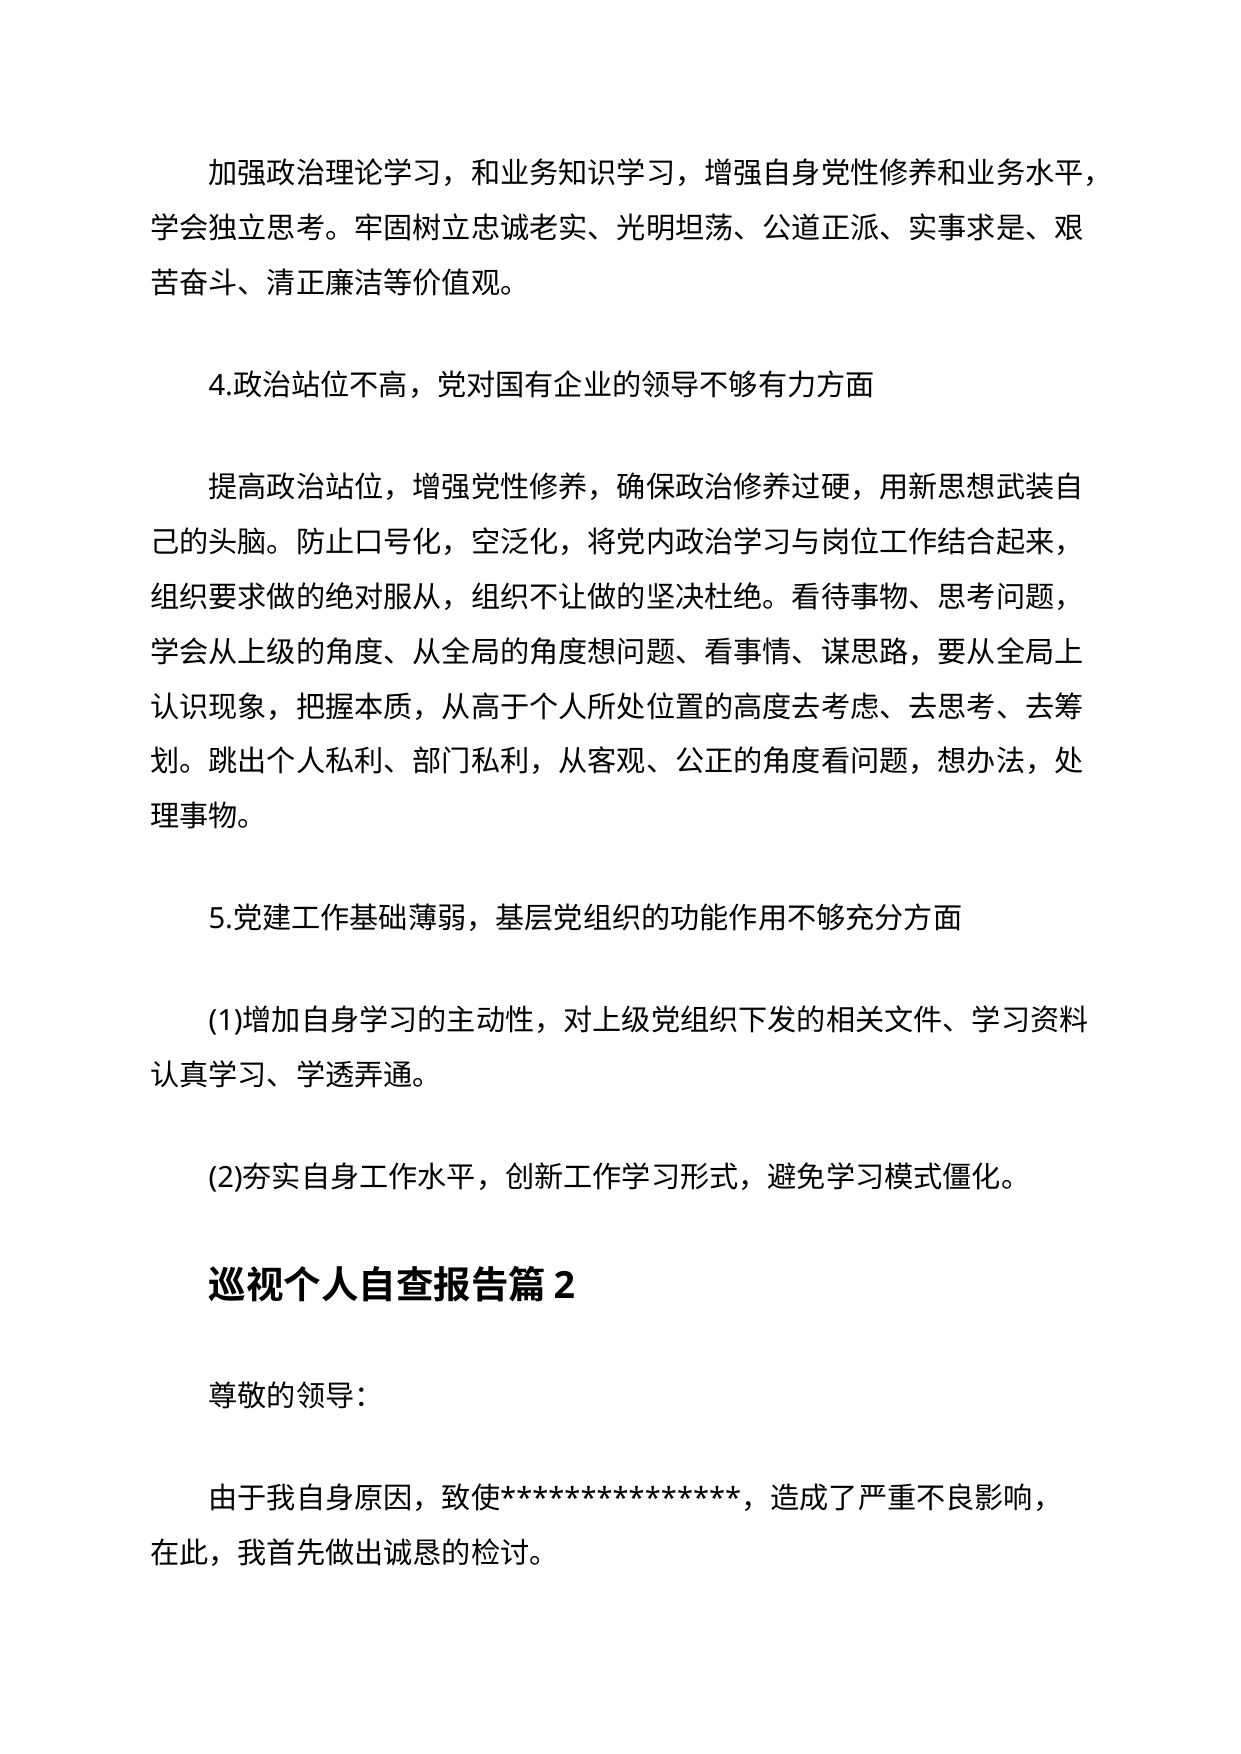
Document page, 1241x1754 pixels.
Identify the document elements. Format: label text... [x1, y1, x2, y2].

text 4.政治站位不高，党对国有企业的领导不够有力方面 [150, 362, 1090, 404]
text 由于我自身原因，致使***************，造成了严重不良影响，在此，我首先做出诚恳的检讨。 [150, 1475, 1090, 1572]
text 5.党建工作基础薄弱，基层党组织的功能作用不够充分方面 [150, 895, 1090, 937]
text 提高政治站位，增强党性修养，确保政治修养过硬，用新思想武装自己的头脑。防止口号化，空泛化，将党内政治学习与岗位工作结合起来，组织要求做的绝对服从，组织不让做的坚决杜绝。看待事物、思考问题，学会从上级的角度、从全局的角度想问题、看事情、谋思路，要从全局上认识现象，把握本质，从高于个人所处位置的高度去考虑、去思考、去筹划。跳出个人私利、部门私利，从客观、公正的角度看问题，想办法，处理事物。 [150, 463, 1090, 835]
text 加强政治理论学习，和业务知识学习，增强自身党性修养和业务水平，学会独立思考。牢固树立忠诚老实、光明坦荡、公道正派、实事求是、艰苦奋斗、清正廉洁等价值观。 [150, 150, 1090, 302]
text (2)夯实自身工作水平，创新工作学习形式，避免学习模式僵化。 [150, 1153, 1090, 1196]
text 巡视个人自查报告篇2 [150, 1255, 1090, 1310]
text 尊敬的领导： [150, 1373, 1090, 1415]
text (1)增加自身学习的主动性，对上级党组织下发的相关文件、学习资料认真学习、学透弄通。 [150, 997, 1090, 1094]
